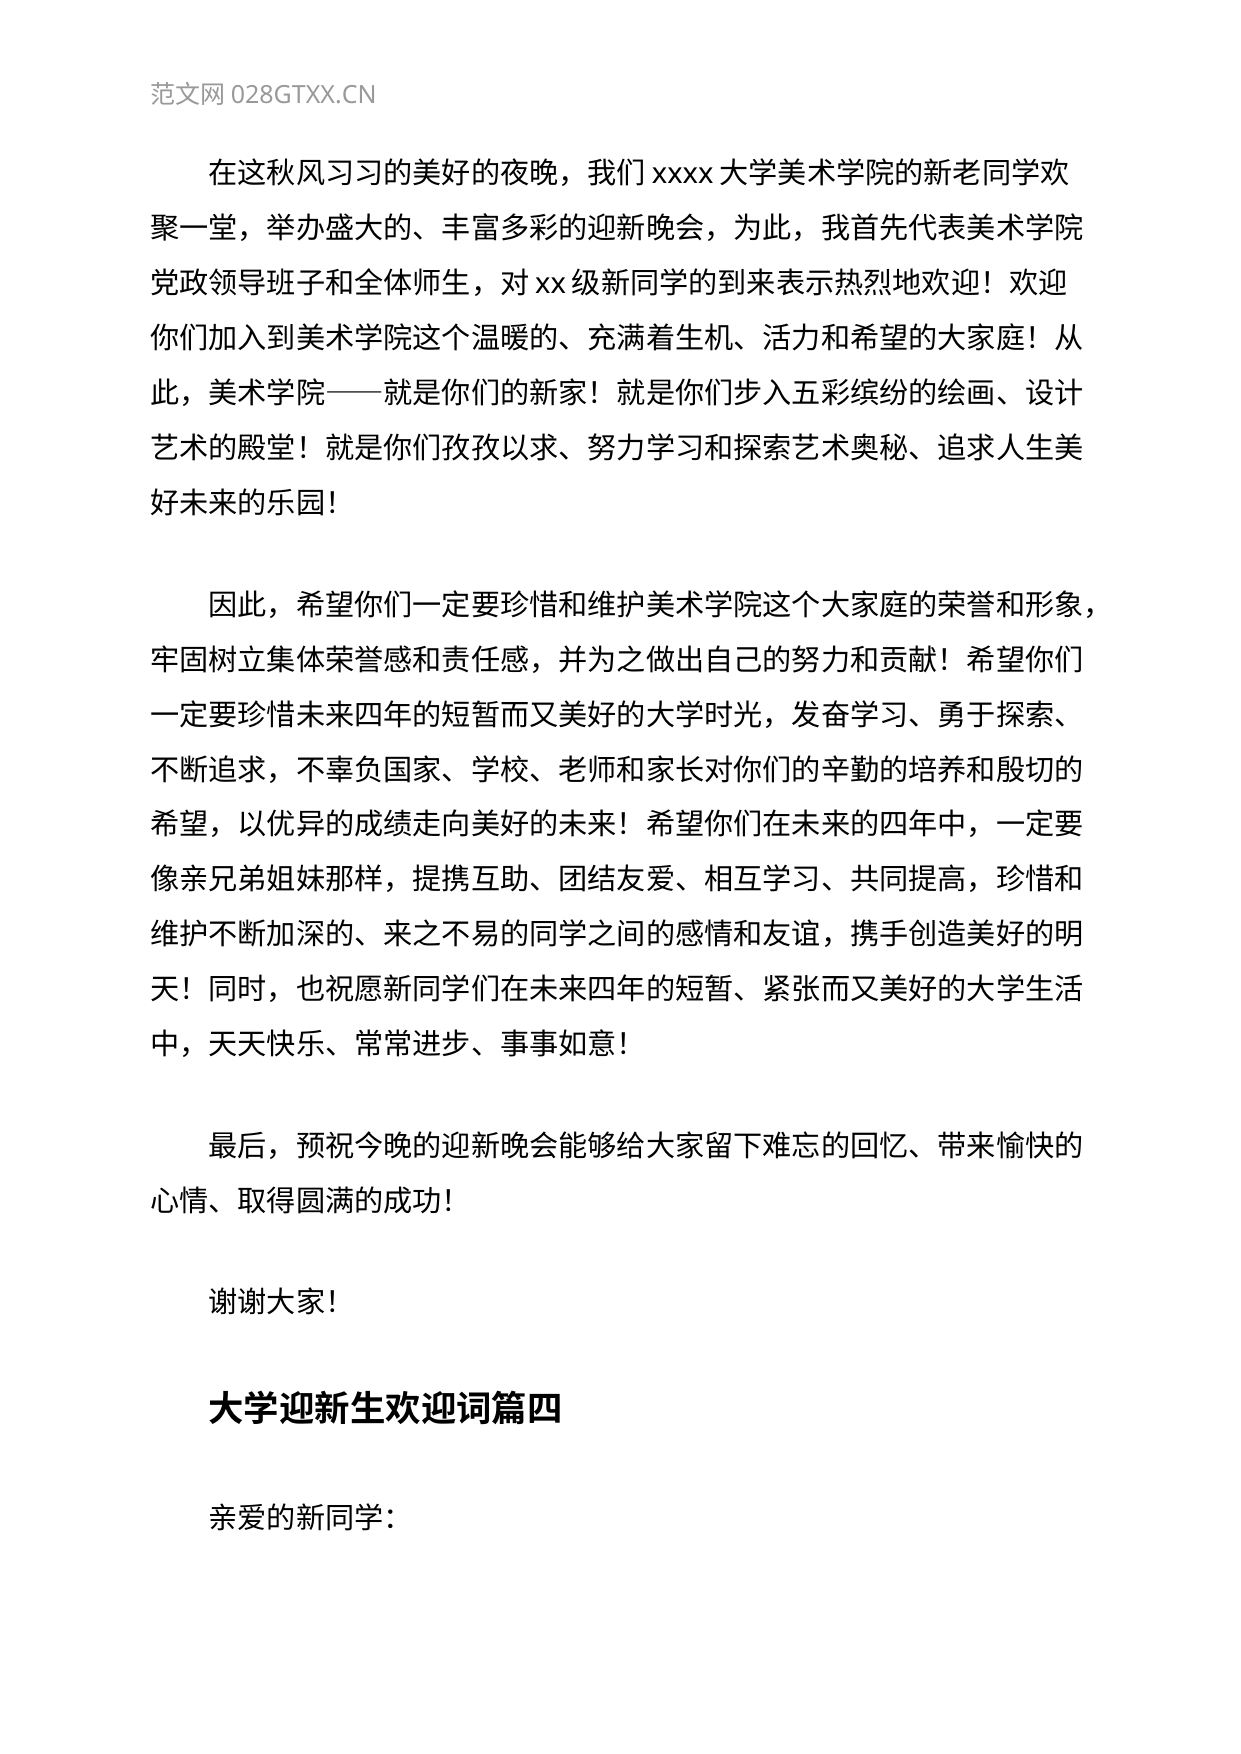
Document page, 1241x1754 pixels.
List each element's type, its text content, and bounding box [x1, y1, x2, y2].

text 谢谢大家！ [150, 1279, 1090, 1321]
text 因此，希望你们一定要珍惜和维护美术学院这个大家庭的荣誉和形象，牢固树立集体荣誉感和责任感，并为之做出自己的努力和贡献！希望你们一定要珍惜未来四年的短暂而又美好的大学时光，发奋学习、勇于探索、不断追求，不辜负国家、学校、老师和家长对你们的辛勤的培养和殷切的希望，以优异的成绩走向美好的未来！希望你们在未来的四年中，一定要像亲兄弟姐妹那样，提携互助、团结友爱、相互学习、共同提高，珍惜和维护不断加深的、来之不易的同学之间的感情和友谊，携手创造美好的明天！同时，也祝愿新同学们在未来四年的短暂、紧张而又美好的大学生活中，天天快乐、常常进步、事事如意！ [150, 581, 1090, 1063]
text 亲爱的新同学： [150, 1494, 1090, 1536]
text 大学迎新生欢迎词篇四 [150, 1381, 1090, 1432]
text 最后，预祝今晚的迎新晚会能够给大家留下难忘的回忆、带来愉快的心情、取得圆满的成功！ [150, 1122, 1090, 1219]
text 在这秋风习习的美好的夜晚，我们xxxx大学美术学院的新老同学欢聚一堂，举办盛大的、丰富多彩的迎新晚会，为此，我首先代表美术学院党政领导班子和全体师生，对xx级新同学的到来表示热烈地欢迎！欢迎你们加入到美术学院这个温暖的、充满着生机、活力和希望的大家庭！从此，美术学院――就是你们的新家！就是你们步入五彩缤纷的绘画、设计艺术的殿堂！就是你们孜孜以求、努力学习和探索艺术奥秘、追求人生美好未来的乐园！ [150, 150, 1090, 522]
